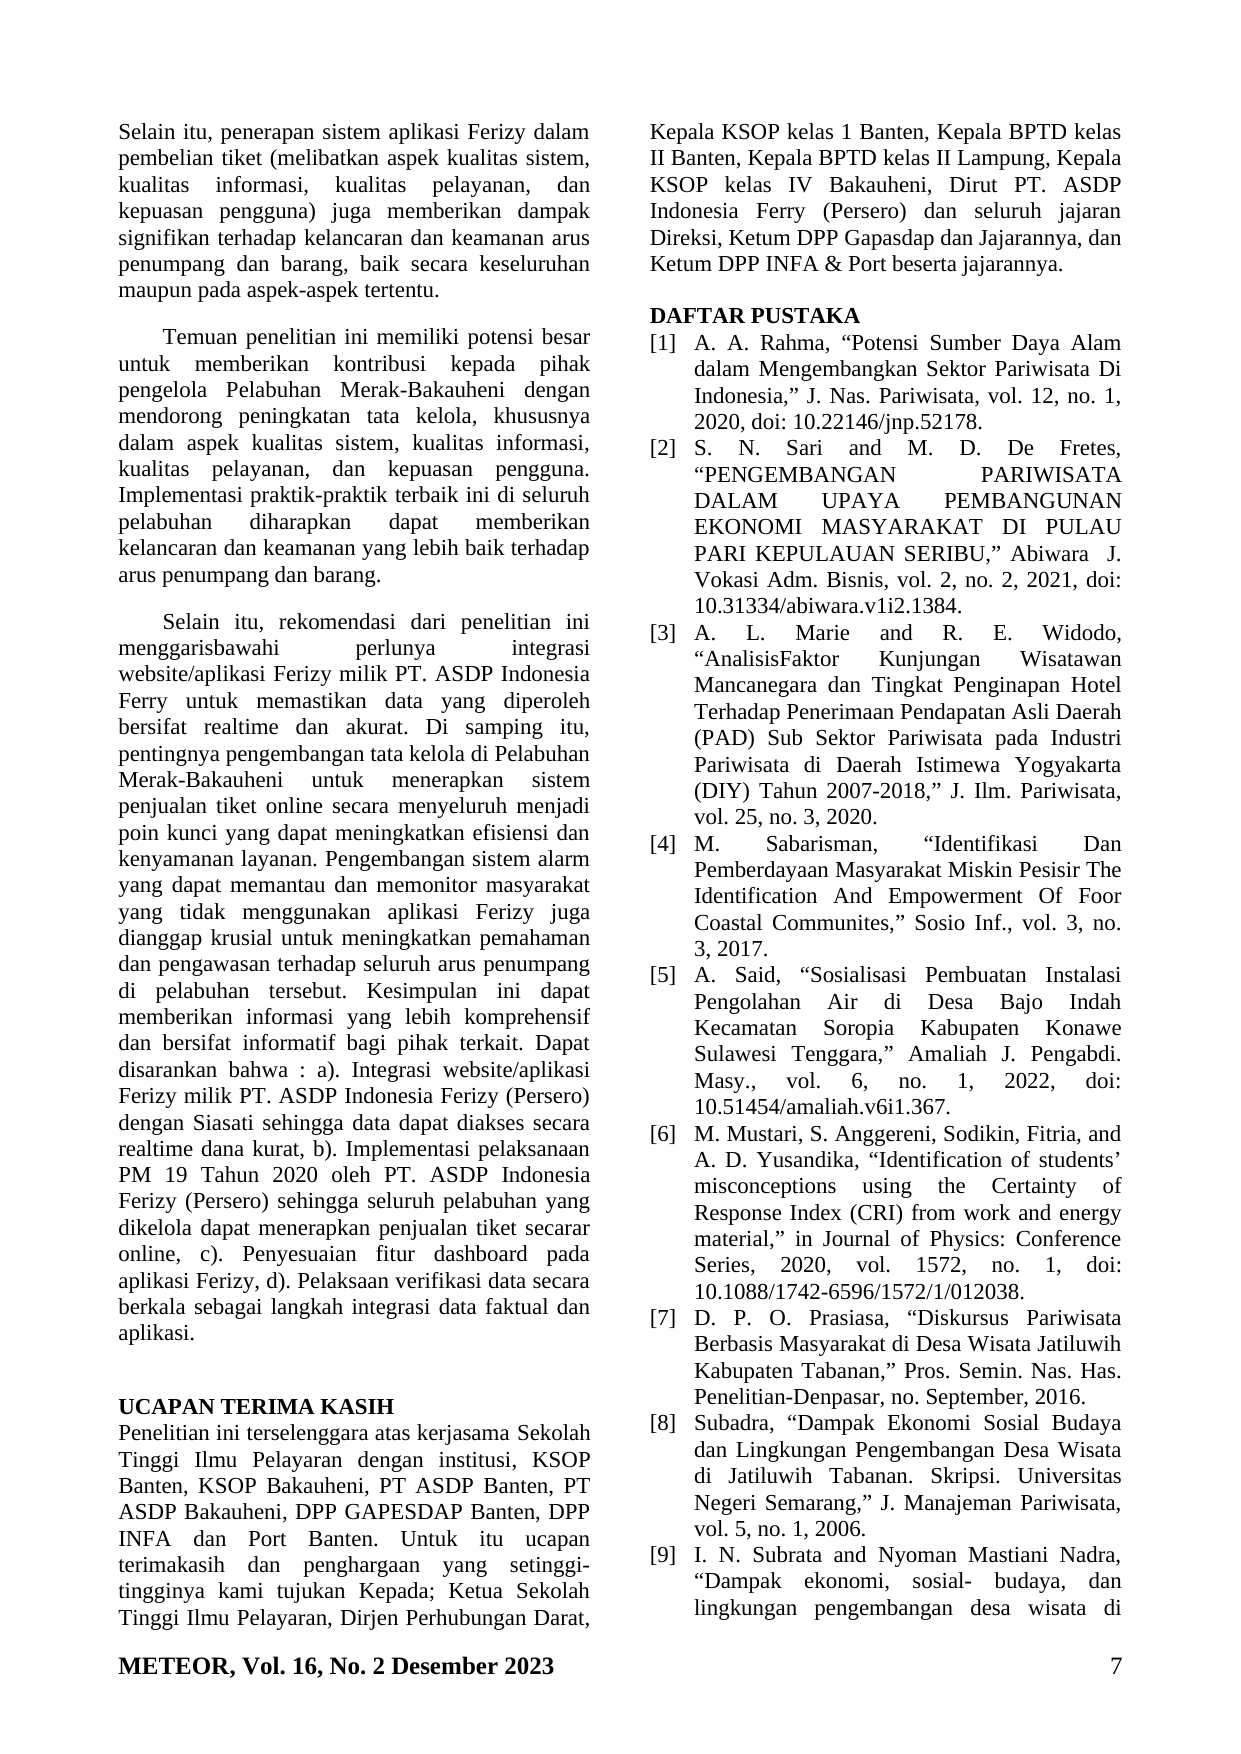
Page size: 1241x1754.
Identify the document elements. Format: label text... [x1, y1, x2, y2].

text Penelitian ini terselenggara atas kerjasama Sekolah Tinggi Ilmu Pelayaran dengan institusi, KSOP Banten, KSOP Bakauheni, PT ASDP Banten, PT ASDP Bakauheni, DPP GAPESDAP Banten, DPP INFA dan Port Banten. Untuk itu ucapan terimakasih dan penghargaan yang setinggi-tingginya kami tujukan Kepada; Ketua Sekolah Tinggi Ilmu Pelayaran, Dirjen Perhubungan Darat, Kepala KSOP kelas 1 Banten, Kepala BPTD kelas II Banten, Kepala BPTD kelas II Lampung, Kepala KSOP kelas IV Bakauheni, Dirut PT. ASDP Indonesia Ferry (Persero) dan seluruh jajaran Direksi, Ketum DPP Gapasdap dan Jajarannya, dan Ketum DPP INFA & Port beserta jajarannya. [118, 1419, 591, 1630]
text [8] Subadra, “Dampak Ekonomi Sosial Budaya dan Lingkungan Pengembangan Desa Wisata di Jatiluwih Tabanan. Skripsi. Universitas Negeri Semarang,” J. Manajeman Pariwisata, vol. 5, no. 1, 2006. [649, 1409, 1122, 1541]
text [2] S. N. Sari and M. D. De Fretes, “PENGEMBANGAN PARIWISATA DALAM UPAYA PEMBANGUNAN EKONOMI MASYARAKAT DI PULAU PARI KEPULAUAN SERIBU,” Abiwara J. Vokasi Adm. Bisnis, vol. 2, no. 2, 2021, doi: 10.31334/abiwara.v1i2.1384. [649, 434, 1122, 619]
text [3] A. L. Marie and R. E. Widodo, “AnalisisFaktor Kunjungan Wisatawan Mancanegara dan Tingkat Penginapan Hotel Terhadap Penerimaan Pendapatan Asli Daerah (PAD) Sub Sektor Pariwisata pada Industri Pariwisata di Daerah Istimewa Yogyakarta (DIY) Tahun 2007-2018,” J. Ilm. Pariwisata, vol. 25, no. 3, 2020. [649, 619, 1122, 830]
text Penelitian ini terselenggara atas kerjasama Sekolah Tinggi Ilmu Pelayaran dengan institusi, KSOP Banten, KSOP Bakauheni, PT ASDP Banten, PT ASDP Bakauheni, DPP GAPESDAP Banten, DPP INFA dan Port Banten. Untuk itu ucapan terimakasih dan penghargaan yang setinggi-tingginya kami tujukan Kepada; Ketua Sekolah Tinggi Ilmu Pelayaran, Dirjen Perhubungan Darat, Kepala KSOP kelas 1 Banten, Kepala BPTD kelas II Banten, Kepala BPTD kelas II Lampung, Kepala KSOP kelas IV Bakauheni, Dirut PT. ASDP Indonesia Ferry (Persero) dan seluruh jajaran Direksi, Ketum DPP Gapasdap dan Jajarannya, dan Ketum DPP INFA & Port beserta jajarannya. [649, 118, 1122, 276]
text UCAPAN TERIMA KASIH [118, 1393, 591, 1419]
text [5] A. Said, “Sosialisasi Pembuatan Instalasi Pengolahan Air di Desa Bajo Indah Kecamatan Soropia Kabupaten Konawe Sulawesi Tenggara,” Amaliah J. Pengabdi. Masy., vol. 6, no. 1, 2022, doi: 10.51454/amaliah.v6i1.367. [649, 961, 1122, 1119]
text Selain itu, rekomendasi dari penelitian ini menggarisbawahi perlunya integrasi website/aplikasi Ferizy milik PT. ASDP Indonesia Ferry untuk memastikan data yang diperoleh bersifat realtime dan akurat. Di samping itu, pentingnya pengembangan tata kelola di Pelabuhan Merak-Bakauheni untuk menerapkan sistem penjualan tiket online secara menyeluruh menjadi poin kunci yang dapat meningkatkan efisiensi dan kenyamanan layanan. Pengembangan sistem alarm yang dapat memantau dan memonitor masyarakat yang tidak menggunakan aplikasi Ferizy juga dianggap krusial untuk meningkatkan pemahaman dan pengawasan terhadap seluruh arus penumpang di pelabuhan tersebut. Kesimpulan ini dapat memberikan informasi yang lebih komprehensif dan bersifat informatif bagi pihak terkait. Dapat disarankan bahwa : a). Integrasi website/aplikasi Ferizy milik PT. ASDP Indonesia Ferizy (Persero) dengan Siasati sehingga data dapat diakses secara realtime dana kurat, b). Implementasi pelaksanaan PM 19 Tahun 2020 oleh PT. ASDP Indonesia Ferizy (Persero) sehingga seluruh pelabuhan yang dikelola dapat menerapkan penjualan tiket secarar online, c). Penyesuaian fitur dashboard pada aplikasi Ferizy, d). Pelaksaan verifikasi data secara berkala sebagai langkah integrasi data faktual dan aplikasi. [118, 608, 591, 1346]
text Temuan penelitian ini memiliki potensi besar untuk memberikan kontribusi kepada pihak pengelola Pelabuhan Merak-Bakauheni dengan mendorong peningkatan tata kelola, khususnya dalam aspek kualitas sistem, kualitas informasi, kualitas pelayanan, dan kepuasan pengguna. Implementasi praktik-praktik terbaik ini di seluruh pelabuhan diharapkan dapat memberikan kelancaran dan keamanan yang lebih baik terhadap arus penumpang dan barang. [118, 323, 591, 587]
text [4] M. Sabarisman, “Identifikasi Dan Pemberdayaan Masyarakat Miskin Pesisir The Identification And Empowerment Of Foor Coastal Communites,” Sosio Inf., vol. 3, no. 3, 2017. [649, 830, 1122, 961]
text [7] D. P. O. Prasiasa, “Diskursus Pariwisata Berbasis Masyarakat di Desa Wisata Jatiluwih Kabupaten Tabanan,” Pros. Semin. Nas. Has. Penelitian-Denpasar, no. September, 2016. [649, 1304, 1122, 1409]
text [6] M. Mustari, S. Anggereni, Sodikin, Fitria, and A. D. Yusandika, “Identification of students’ misconceptions using the Certainty of Response Index (CRI) from work and energy material,” in Journal of Physics: Conference Series, 2020, vol. 1572, no. 1, doi: 10.1088/1742-6596/1572/1/012038. [649, 1119, 1122, 1304]
text DAFTAR PUSTAKA [649, 303, 1122, 329]
text [1] A. A. Rahma, “Potensi Sumber Daya Alam dalam Mengembangkan Sektor Pariwisata Di Indonesia,” J. Nas. Pariwisata, vol. 12, no. 1, 2020, doi: 10.22146/jnp.52178. [649, 329, 1122, 434]
